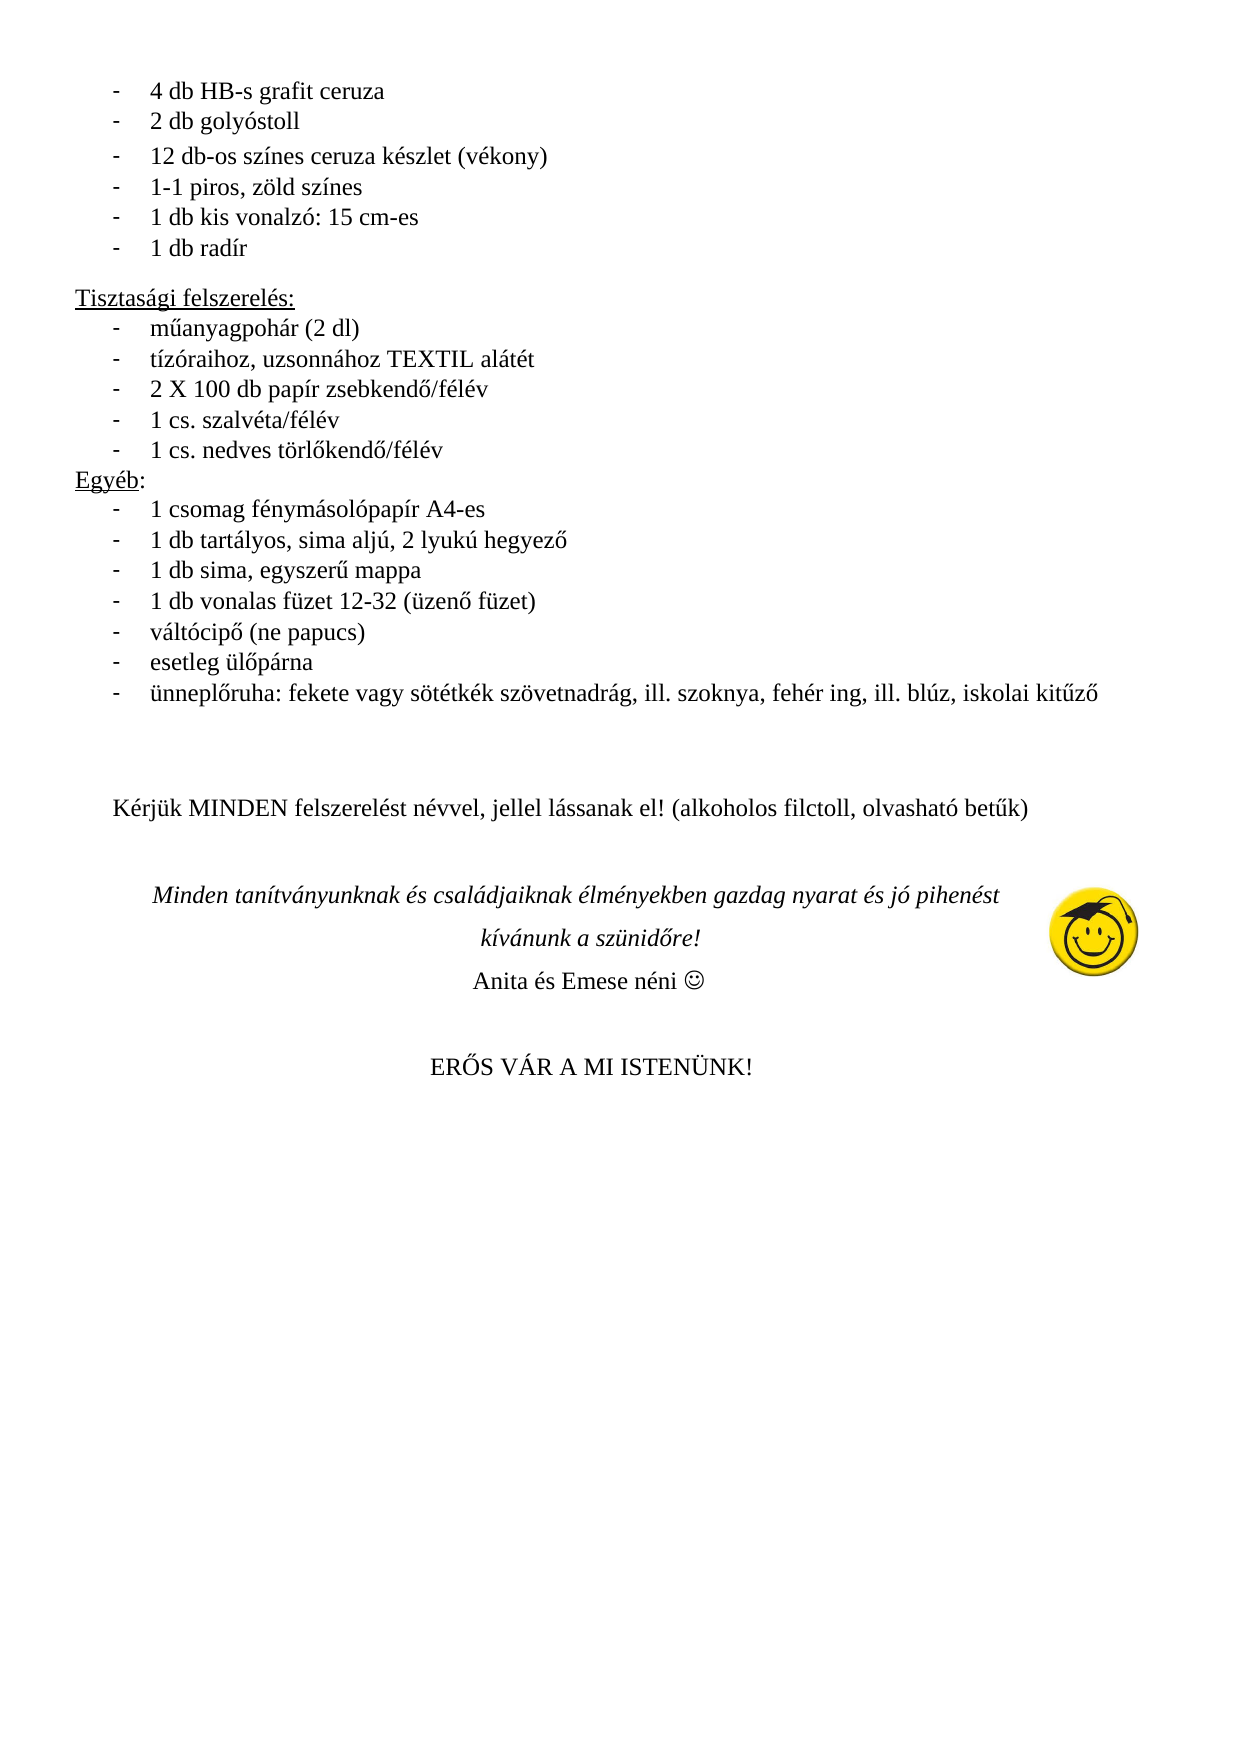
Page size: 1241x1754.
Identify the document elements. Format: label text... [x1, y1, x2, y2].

text Kérjük MINDEN felszerelést névvel, jellel lássanak el! (alkoholos filctoll, olvasható betűk) [112, 793, 1165, 822]
list 1 db sima, egyszerű mappa [112, 554, 1165, 585]
list 2 X 100 db papír zsebkendő/félév [112, 373, 1165, 404]
text Minden tanítványunknak és családjaiknak élményekben gazdag nyarat és jó pihenést kívánunk a szünidőre! [134, 880, 1020, 952]
list tízóraihoz, uzsonnához TEXTIL alátét [112, 343, 1165, 373]
list 1 db vonalas füzet 12-32 (üzenő füzet) [112, 585, 1165, 616]
list műanyagpohár (2 dl) [112, 312, 1165, 343]
list 1 cs. nedves törlőkendő/félév [112, 434, 1165, 465]
text Egyéb: [75, 465, 1165, 493]
list 1 db tartályos, sima aljú, 2 lyukú hegyező [112, 524, 1165, 554]
list 1 db kis vonalzó: 15 cm-es [112, 202, 1165, 232]
list 4 db HB-s grafit ceruza [112, 75, 1165, 106]
text Tisztasági felszerelés: [75, 283, 1165, 312]
list esetleg ülőpárna [112, 646, 1165, 677]
picture [1040, 878, 1147, 985]
list 1-1 piros, zöld színes [112, 171, 1165, 202]
text ERŐS VÁR A MI ISTENÜNK! [75, 1052, 1109, 1081]
text Anita és Emese néni [112, 966, 1064, 995]
list 1 csomag fénymásolópapír A4-es [112, 493, 1165, 524]
list 12 db-os színes ceruza készlet (vékony) [112, 141, 1165, 171]
list 2 db golyóstoll [112, 106, 1165, 136]
list ünneplőruha: fekete vagy sötétkék szövetnadrág, ill. szoknya, fehér ing, ill. blúz, iskolai kitűző [112, 677, 1165, 707]
list 1 cs. szalvéta/félév [112, 404, 1165, 434]
list váltócipő (ne papucs) [112, 616, 1165, 646]
list 1 db radír [112, 232, 1165, 263]
